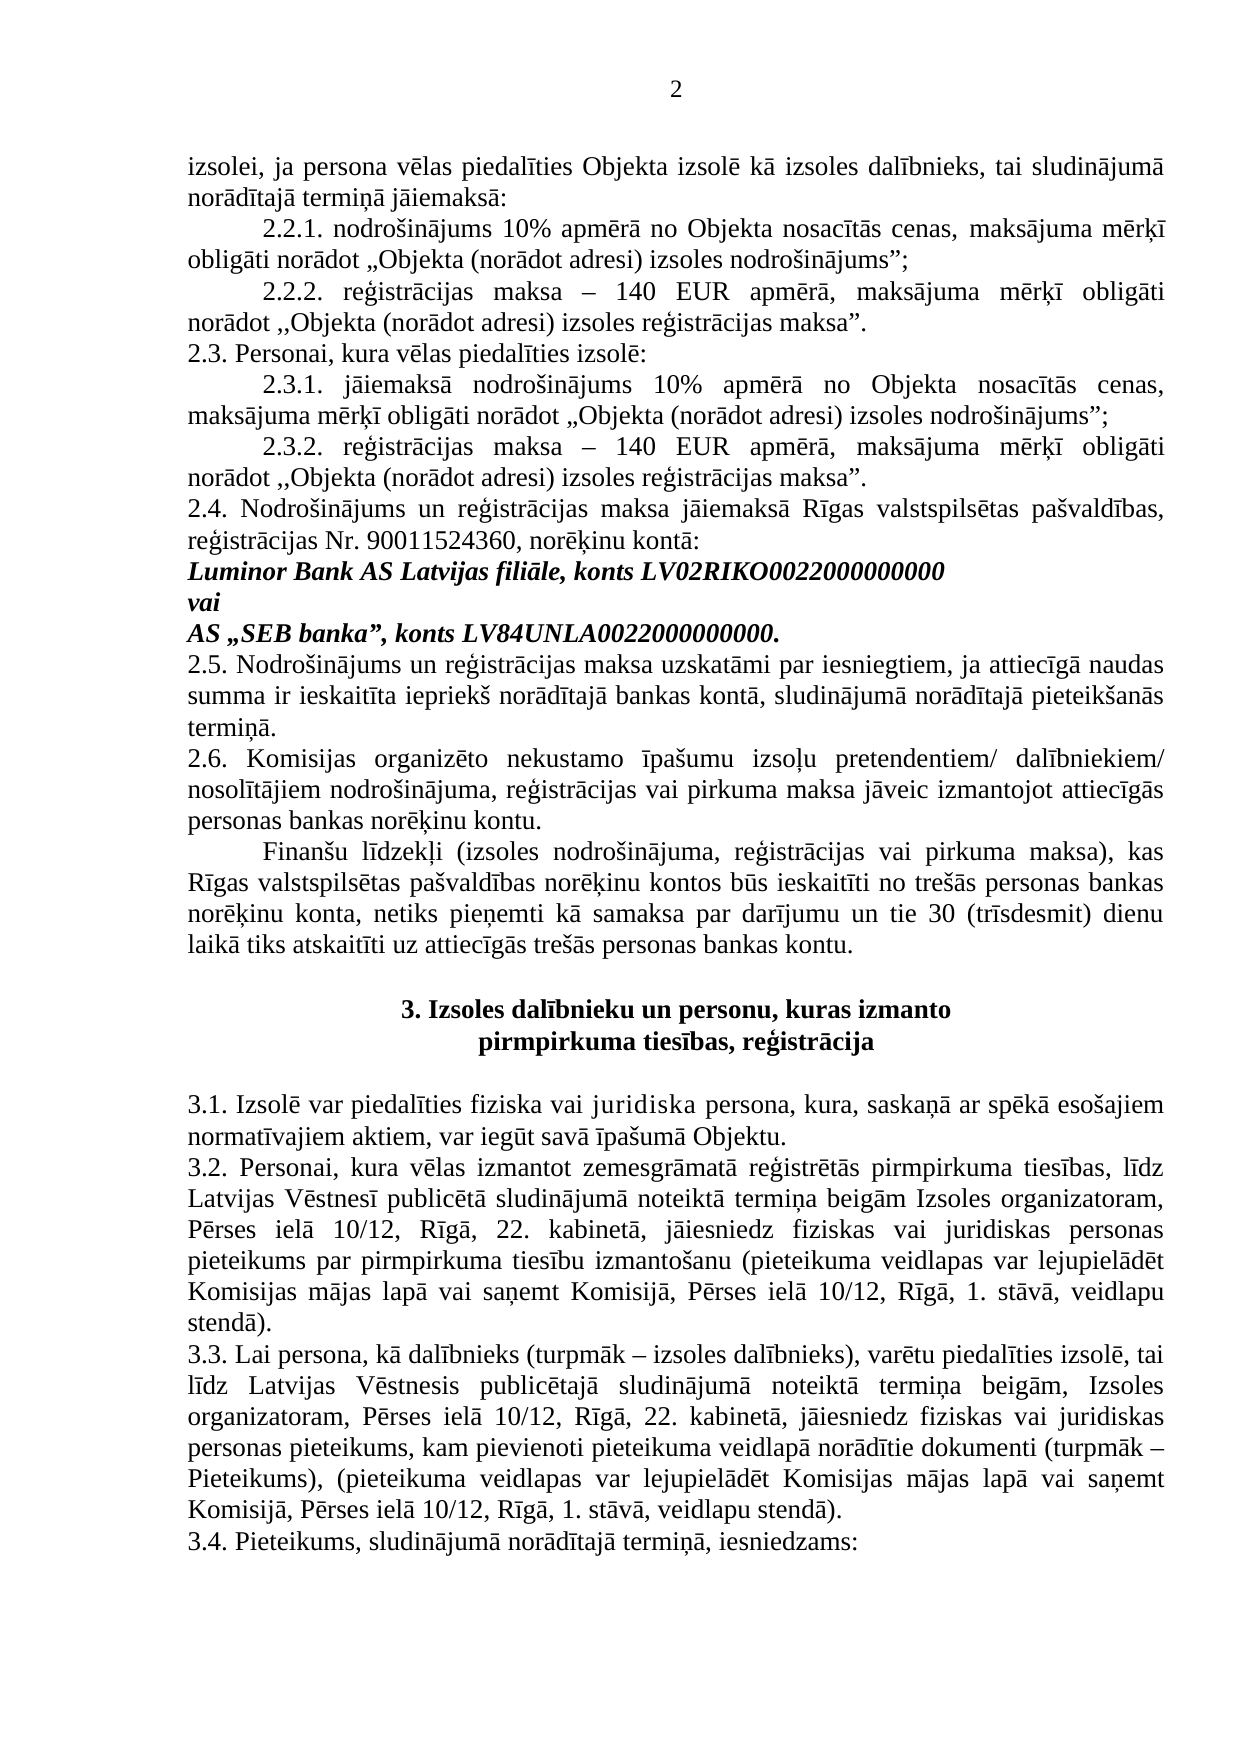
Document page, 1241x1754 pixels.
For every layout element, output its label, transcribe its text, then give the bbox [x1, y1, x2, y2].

text AS „SEB banka”, konts LV84UNLA0022000000000. [187, 617, 1165, 648]
text 3.3. Lai persona, kā dalībnieks (turpmāk – izsoles dalībnieks), varētu piedalīties izsolē, tai līdz Latvijas Vēstnesis publicētajā sludinājumā noteiktā termiņa beigām, Izsoles organizatoram, Pērses ielā 10/12, Rīgā, 22. kabinetā, jāiesniedz fiziskas vai juridiskas personas pieteikums, kam pievienoti pieteikuma veidlapā norādītie dokumenti (turpmāk – Pieteikums), (pieteikuma veidlapas var lejupielādēt Komisijas mājas lapā vai saņemt Komisijā, Pērses ielā 10/12, Rīgā, 1. stāvā, veidlapu stendā). [187, 1338, 1165, 1524]
text 2.2.2. reģistrācijas maksa – 140 EUR apmērā, maksājuma mērķī obligāti norādot ,,Objekta (norādot adresi) izsoles reģistrācijas maksa”. [187, 274, 1165, 337]
text 2.2.1. nodrošinājums 10% apmērā no Objekta nosacītās cenas, maksājuma mērķī obligāti norādot „Objekta (norādot adresi) izsoles nodrošinājums”; [187, 212, 1165, 274]
text 2.3.2. reģistrācijas maksa – 140 EUR apmērā, maksājuma mērķī obligāti norādot ,,Objekta (norādot adresi) izsoles reģistrācijas maksa”. [187, 430, 1165, 493]
text 2.3.1. jāiemaksā nodrošinājums 10% apmērā no Objekta nosacītās cenas, maksājuma mērķī obligāti norādot „Objekta (norādot adresi) izsoles nodrošinājums”; [187, 368, 1165, 430]
text 3.4. Pieteikums, sludinājumā norādītajā termiņā, iesniedzams: [187, 1524, 1165, 1556]
text 3.1. Izsolē var piedalīties fiziska vai juridiska persona, kura, saskaņā ar spēkā esošajiem normatīvajiem aktiem, var iegūt savā īpašumā Objektu. [187, 1088, 1165, 1151]
text 2.3. Personai, kura vēlas piedalīties izsolē: [187, 337, 1165, 368]
text pirmpirkuma tiesības, reģistrācija [187, 1025, 1165, 1056]
text 3. Izsoles dalībnieku un personu, kuras izmanto [187, 993, 1165, 1024]
text Finanšu līdzekļi (izsoles nodrošinājuma, reģistrācijas vai pirkuma maksa), kas Rīgas valstspilsētas pašvaldības norēķinu kontos būs ieskaitīti no trešās personas bankas norēķinu konta, netiks pieņemti kā samaksa par darījumu un tie 30 (trīsdesmit) dienu laikā tiks atskaitīti uz attiecīgās trešās personas bankas kontu. [187, 835, 1165, 960]
text 2.4. Nodrošinājums un reģistrācijas maksa jāiemaksā Rīgas valstspilsētas pašvaldības, reģistrācijas Nr. 90011524360, norēķinu kontā: [187, 493, 1165, 555]
text 2.5. Nodrošinājums un reģistrācijas maksa uzskatāmi par iesniegtiem, ja attiecīgā naudas summa ir ieskaitīta iepriekš norādītajā bankas kontā, sludinājumā norādītajā pieteikšanās termiņā. [187, 648, 1165, 742]
text vai [187, 586, 1165, 617]
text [187, 150, 1165, 212]
text 2.6. Komisijas organizēto nekustamo īpašumu izsoļu pretendentiem/ dalībniekiem/ nosolītājiem nodrošinājuma, reģistrācijas vai pirkuma maksa jāveic izmantojot attiecīgās personas bankas norēķinu kontu. [187, 742, 1165, 835]
text Luminor Bank AS Latvijas filiāle, konts LV02RIKO0022000000000 [187, 555, 1165, 586]
text 3.2. Personai, kura vēlas izmantot zemesgrāmatā reģistrētās pirmpirkuma tiesības, līdz Latvijas Vēstnesī publicētā sludinājumā noteiktā termiņa beigām Izsoles organizatoram, Pērses ielā 10/12, Rīgā, 22. kabinetā, jāiesniedz fiziskas vai juridiskas personas pieteikums par pirmpirkuma tiesību izmantošanu (pieteikuma veidlapas var lejupielādēt Komisijas mājas lapā vai saņemt Komisijā, Pērses ielā 10/12, Rīgā, 1. stāvā, veidlapu stendā). [187, 1151, 1165, 1338]
